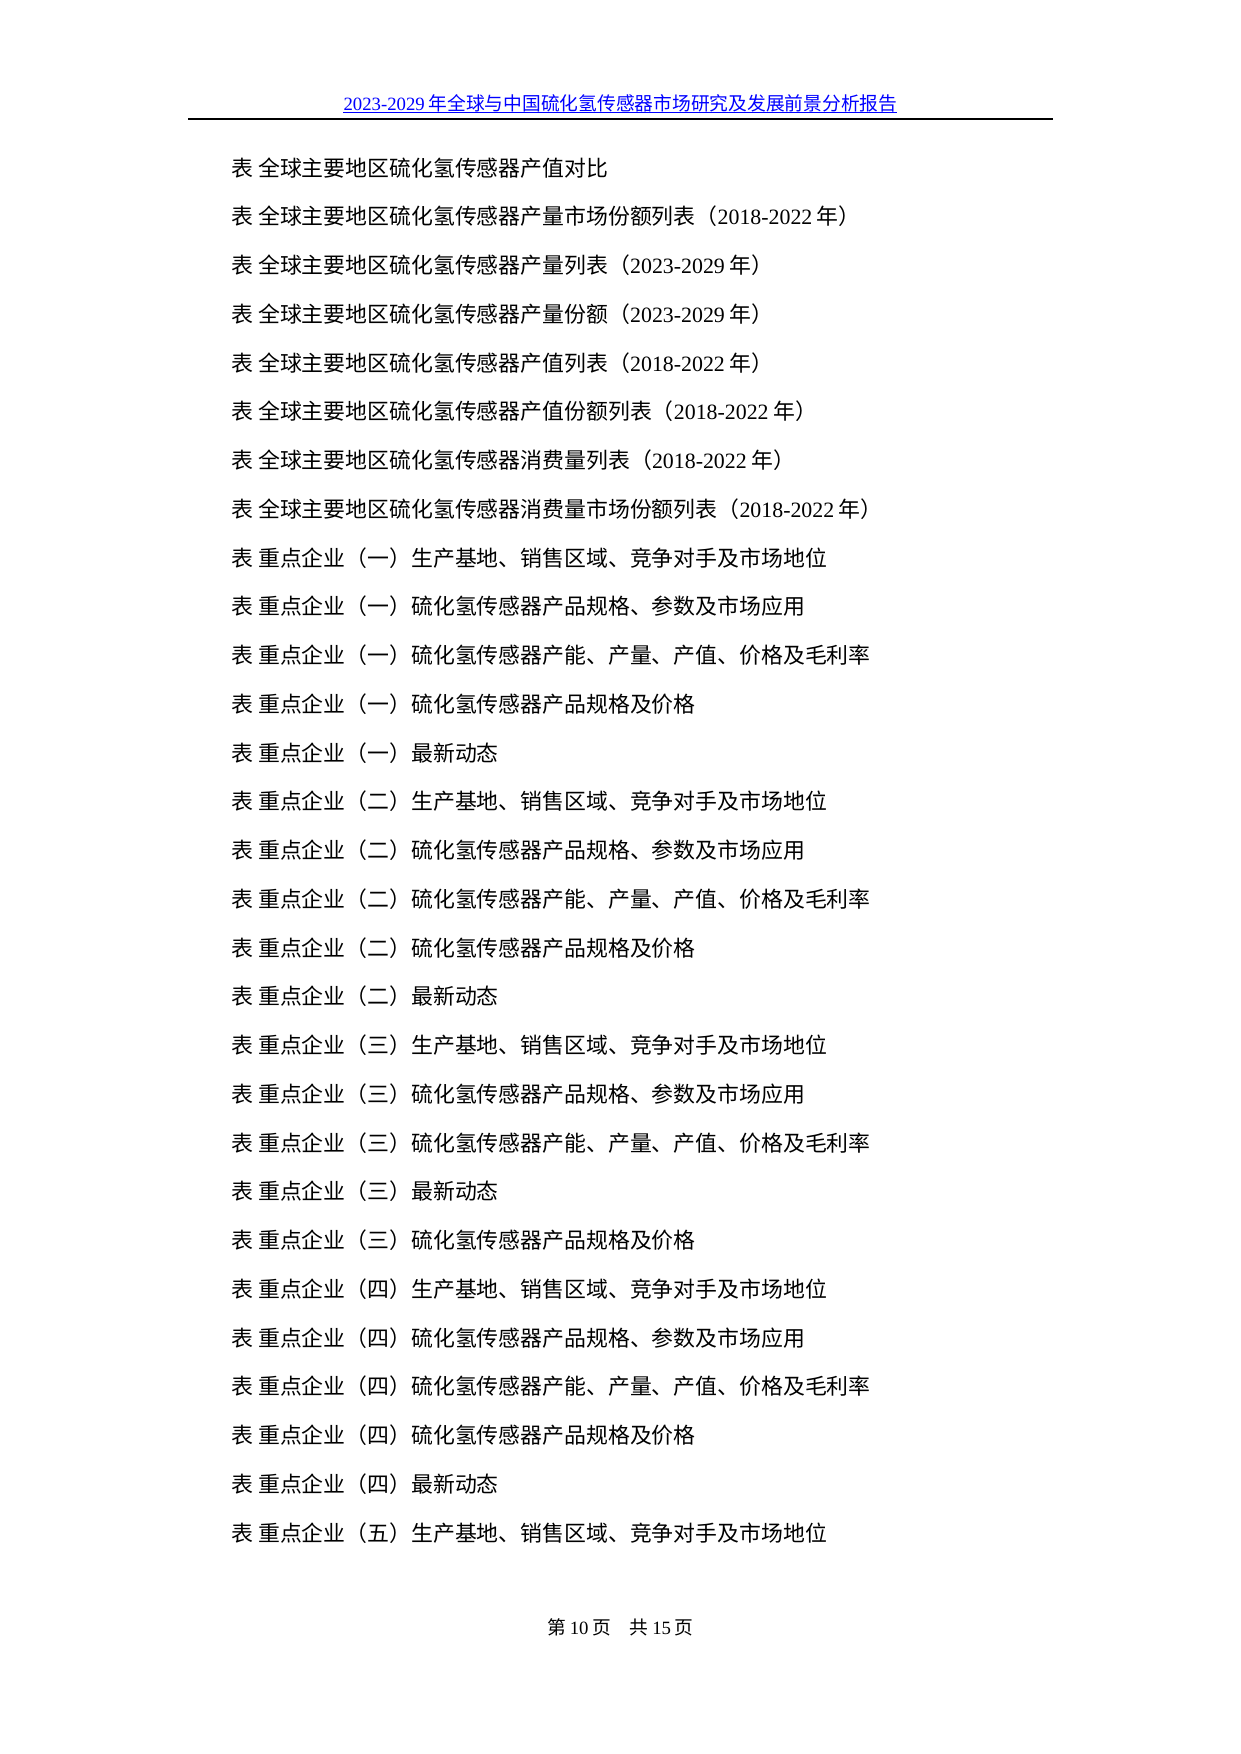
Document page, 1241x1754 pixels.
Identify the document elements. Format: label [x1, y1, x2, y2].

text [187, 150, 1053, 1548]
